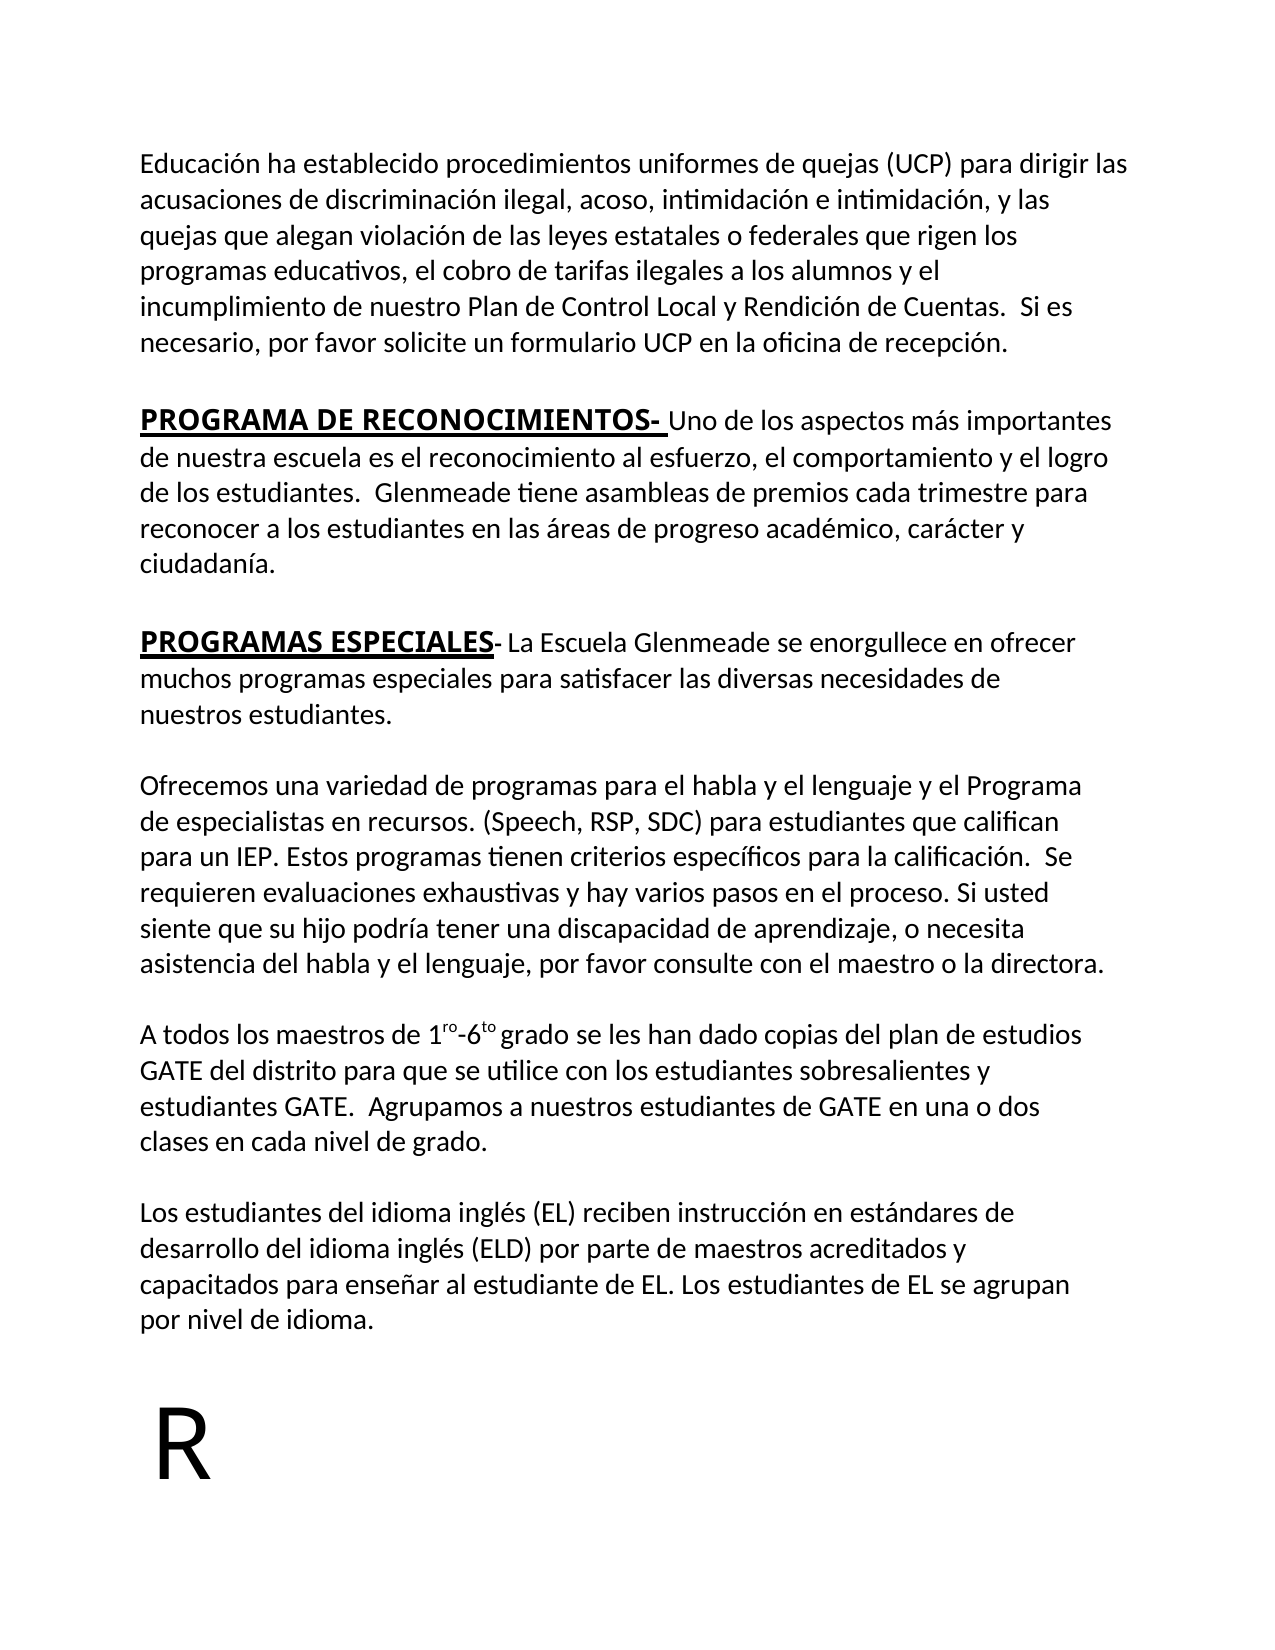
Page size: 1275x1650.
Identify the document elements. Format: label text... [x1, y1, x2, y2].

text PROGRAMAS ESPECIALES- La Escuela Glenmeade se enorgullece en ofrecer muchos programas especiales para satisfacer las diversas necesidades de nuestros estudiantes. [139, 621, 1108, 732]
subtitle R [150, 1372, 1133, 1509]
text PROGRAMA DE RECONOCIMIENTOS- Uno de los aspectos más importantes de nuestra escuela es el reconocimiento al esfuerzo, el comportamiento y el logro de los estudiantes. Glenmeade tiene asambleas de premios cada trimestre para reconocer a los estudiantes en las áreas de progreso académico, carácter y ciudadanía. [139, 399, 1133, 581]
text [139, 146, 1133, 359]
text Los estudiantes del idioma inglés (EL) reciben instrucción en estándares de desarrollo del idioma inglés (ELD) por parte de maestros acreditados y capacitados para enseñar al estudiante de EL. Los estudiantes de EL se agrupan por nivel de idioma. [139, 1194, 1108, 1337]
text Ofrecemos una variedad de programas para el habla y el lenguaje y el Programa de especialistas en recursos. (Speech, RSP, SDC) para estudiantes que califican para un IEP. Estos programas tienen criterios específicos para la calificación. Se requieren evaluaciones exhaustivas y hay varios pasos en el proceso. Si usted siente que su hijo podría tener una discapacidad de aprendizaje, o necesita asistencia del habla y el lenguaje, por favor consulte con el maestro o la directora. [139, 767, 1114, 981]
text A todos los maestros de 1ro-6to grado se les han dado copias del plan de estudios GATE del distrito para que se utilice con los estudiantes sobresalientes y estudiantes GATE. Agrupamos a nuestros estudiantes de GATE en una o dos clases en cada nivel de grado. [139, 1016, 1108, 1159]
